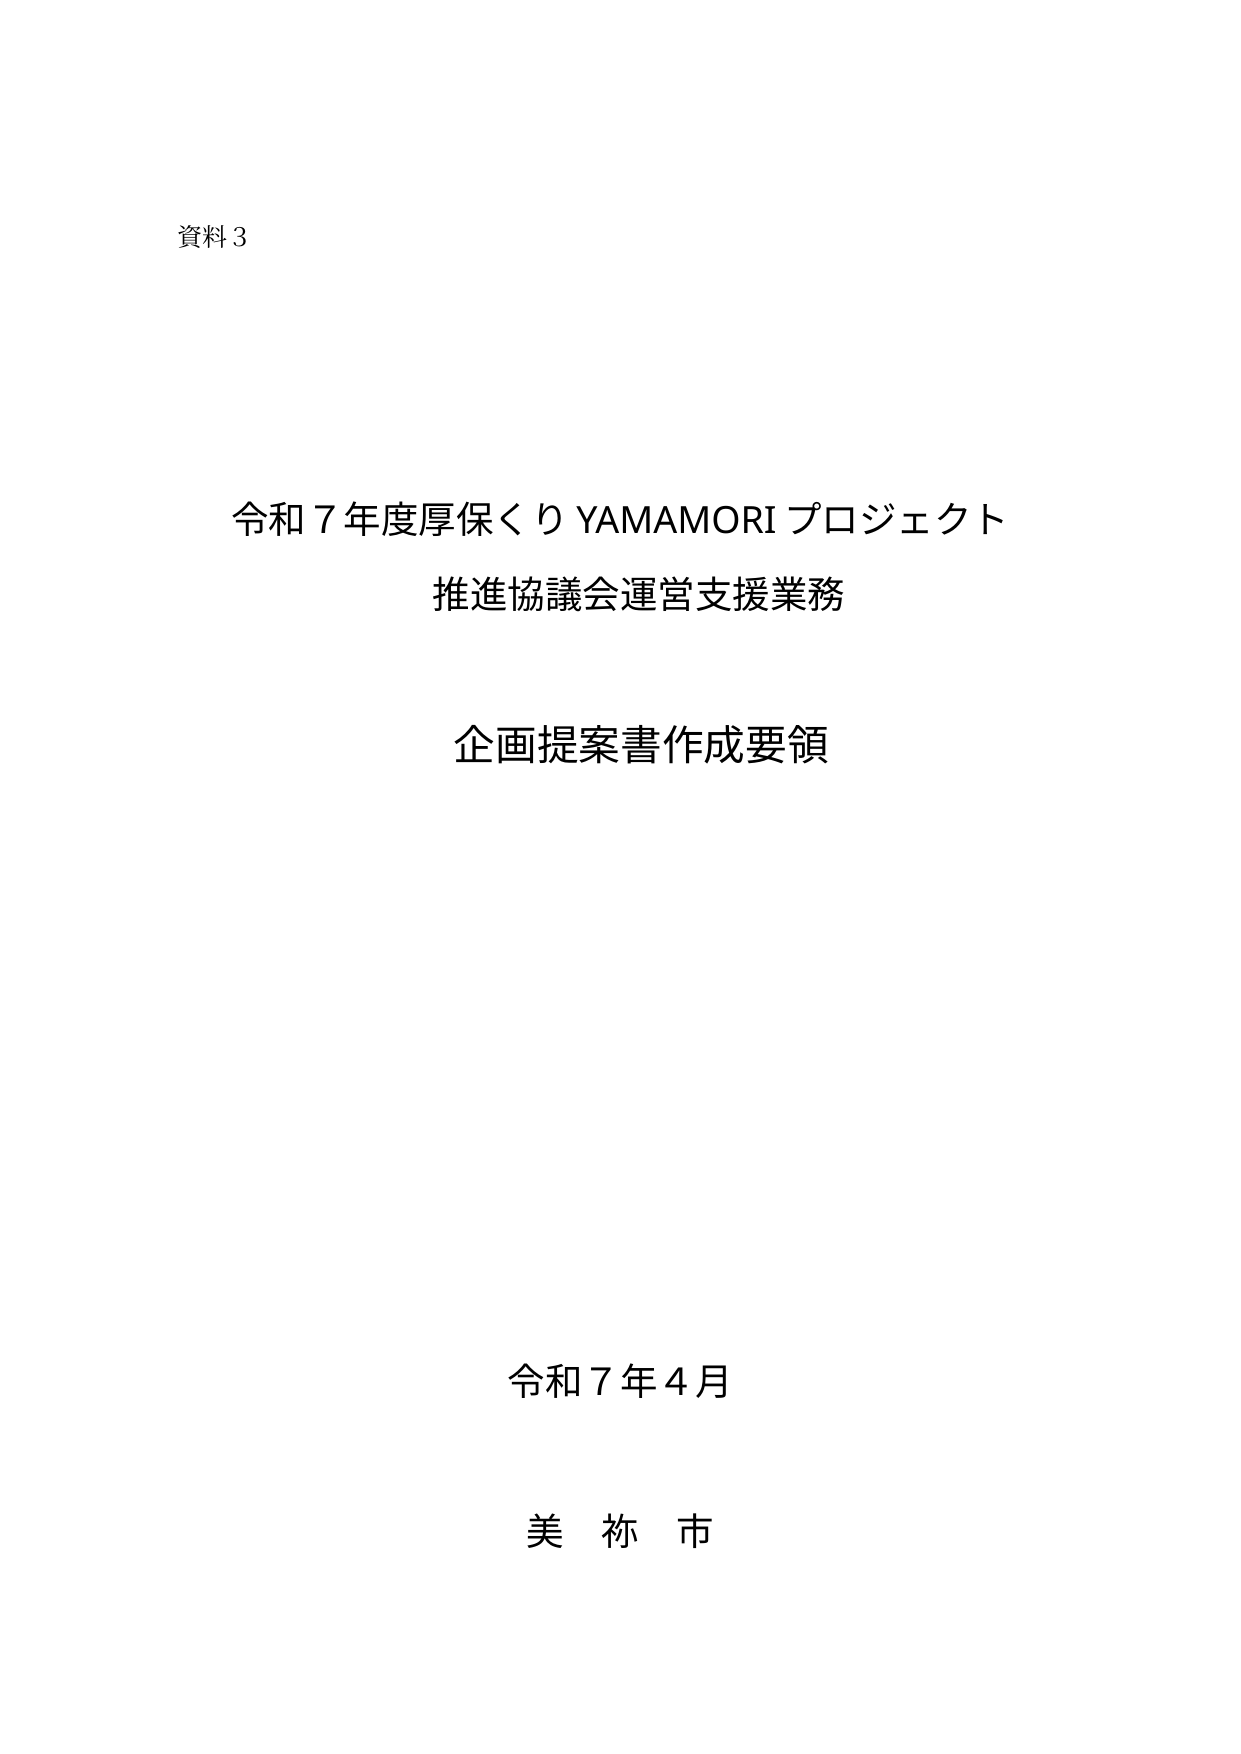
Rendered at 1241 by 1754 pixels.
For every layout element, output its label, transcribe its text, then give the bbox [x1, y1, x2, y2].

text 美 祢 市 [177, 1492, 1063, 1567]
text 資料３ [177, 217, 1063, 254]
text 推進協議会運営支援業務 [177, 554, 1063, 629]
text 令和７年度厚保くりYAMAMORIプロジェクト [177, 479, 1063, 554]
text 令和７年４月 [177, 1342, 1063, 1417]
text 企画提案書作成要領 [177, 704, 1063, 779]
